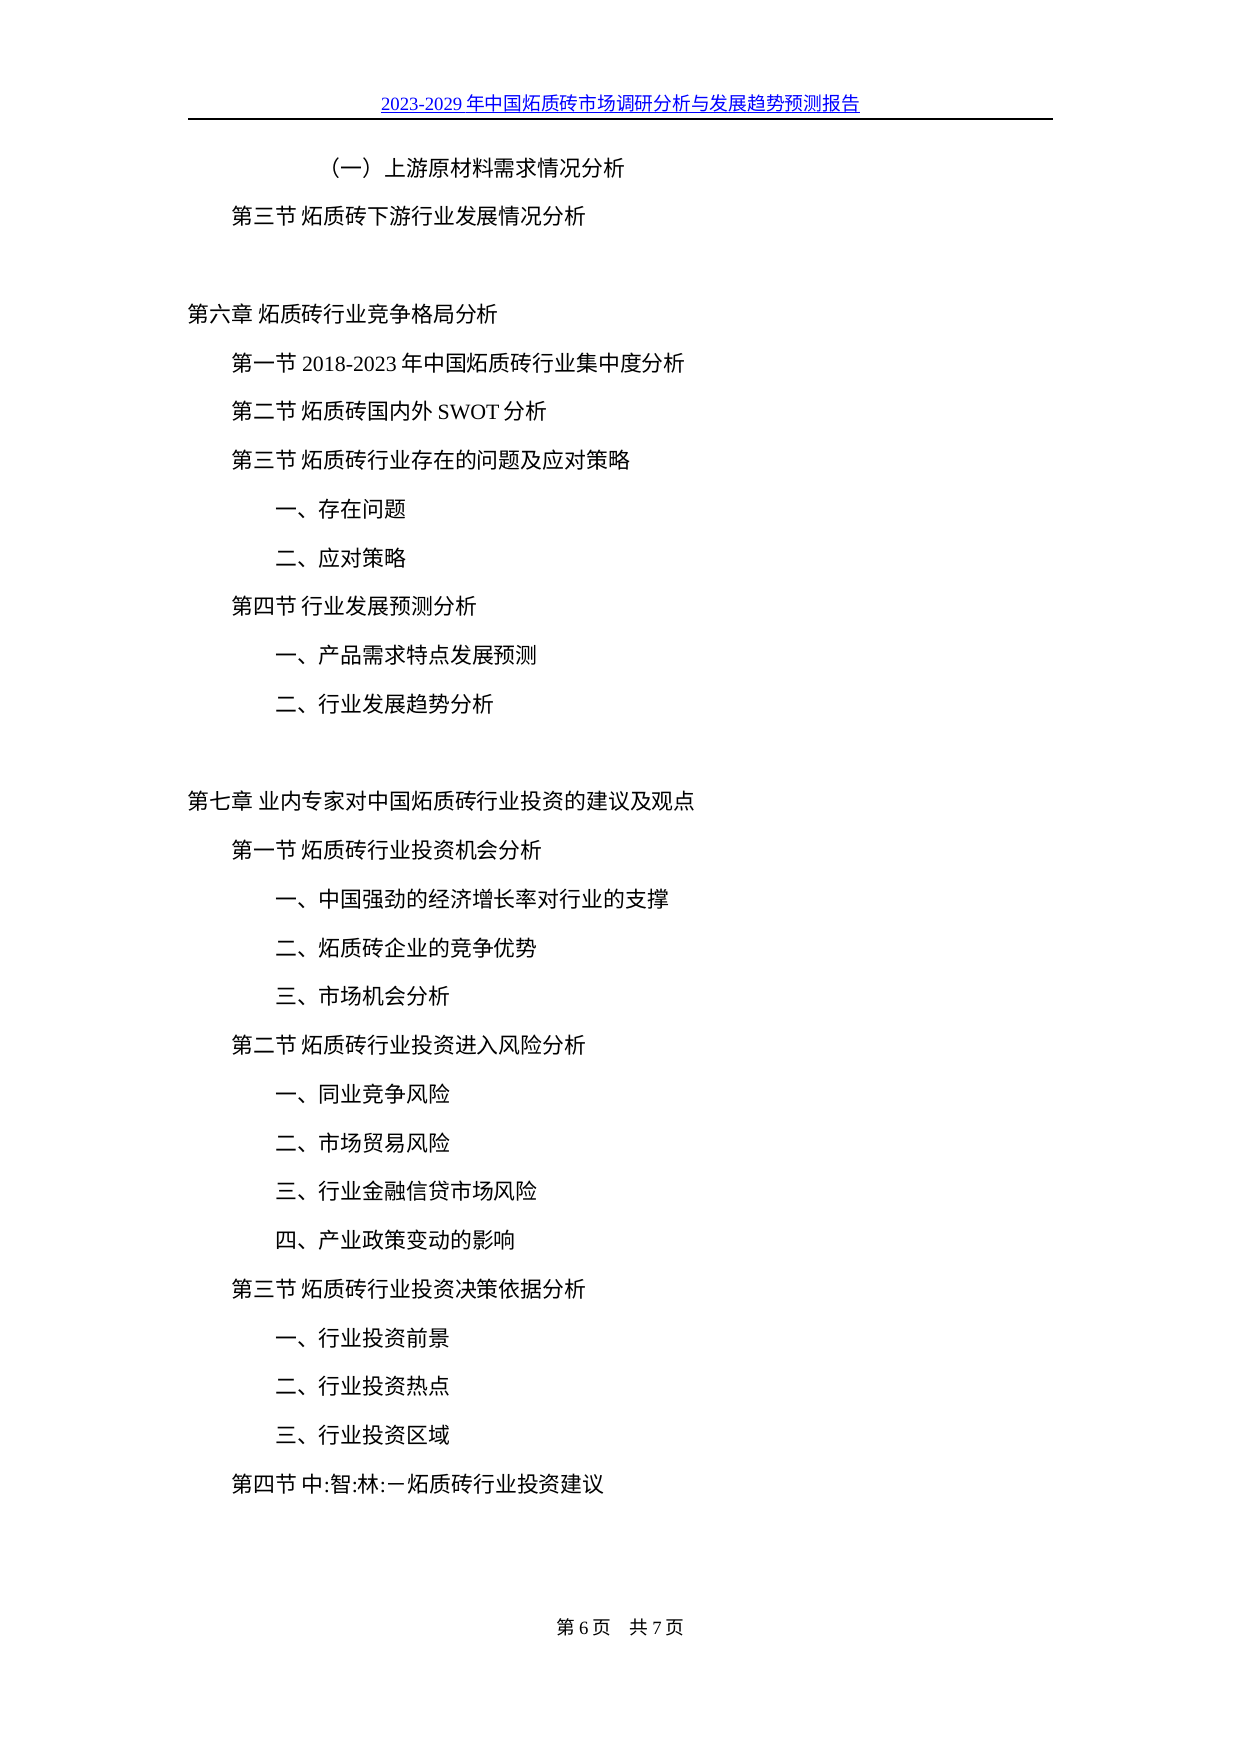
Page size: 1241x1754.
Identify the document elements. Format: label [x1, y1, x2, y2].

text [187, 150, 1053, 1499]
